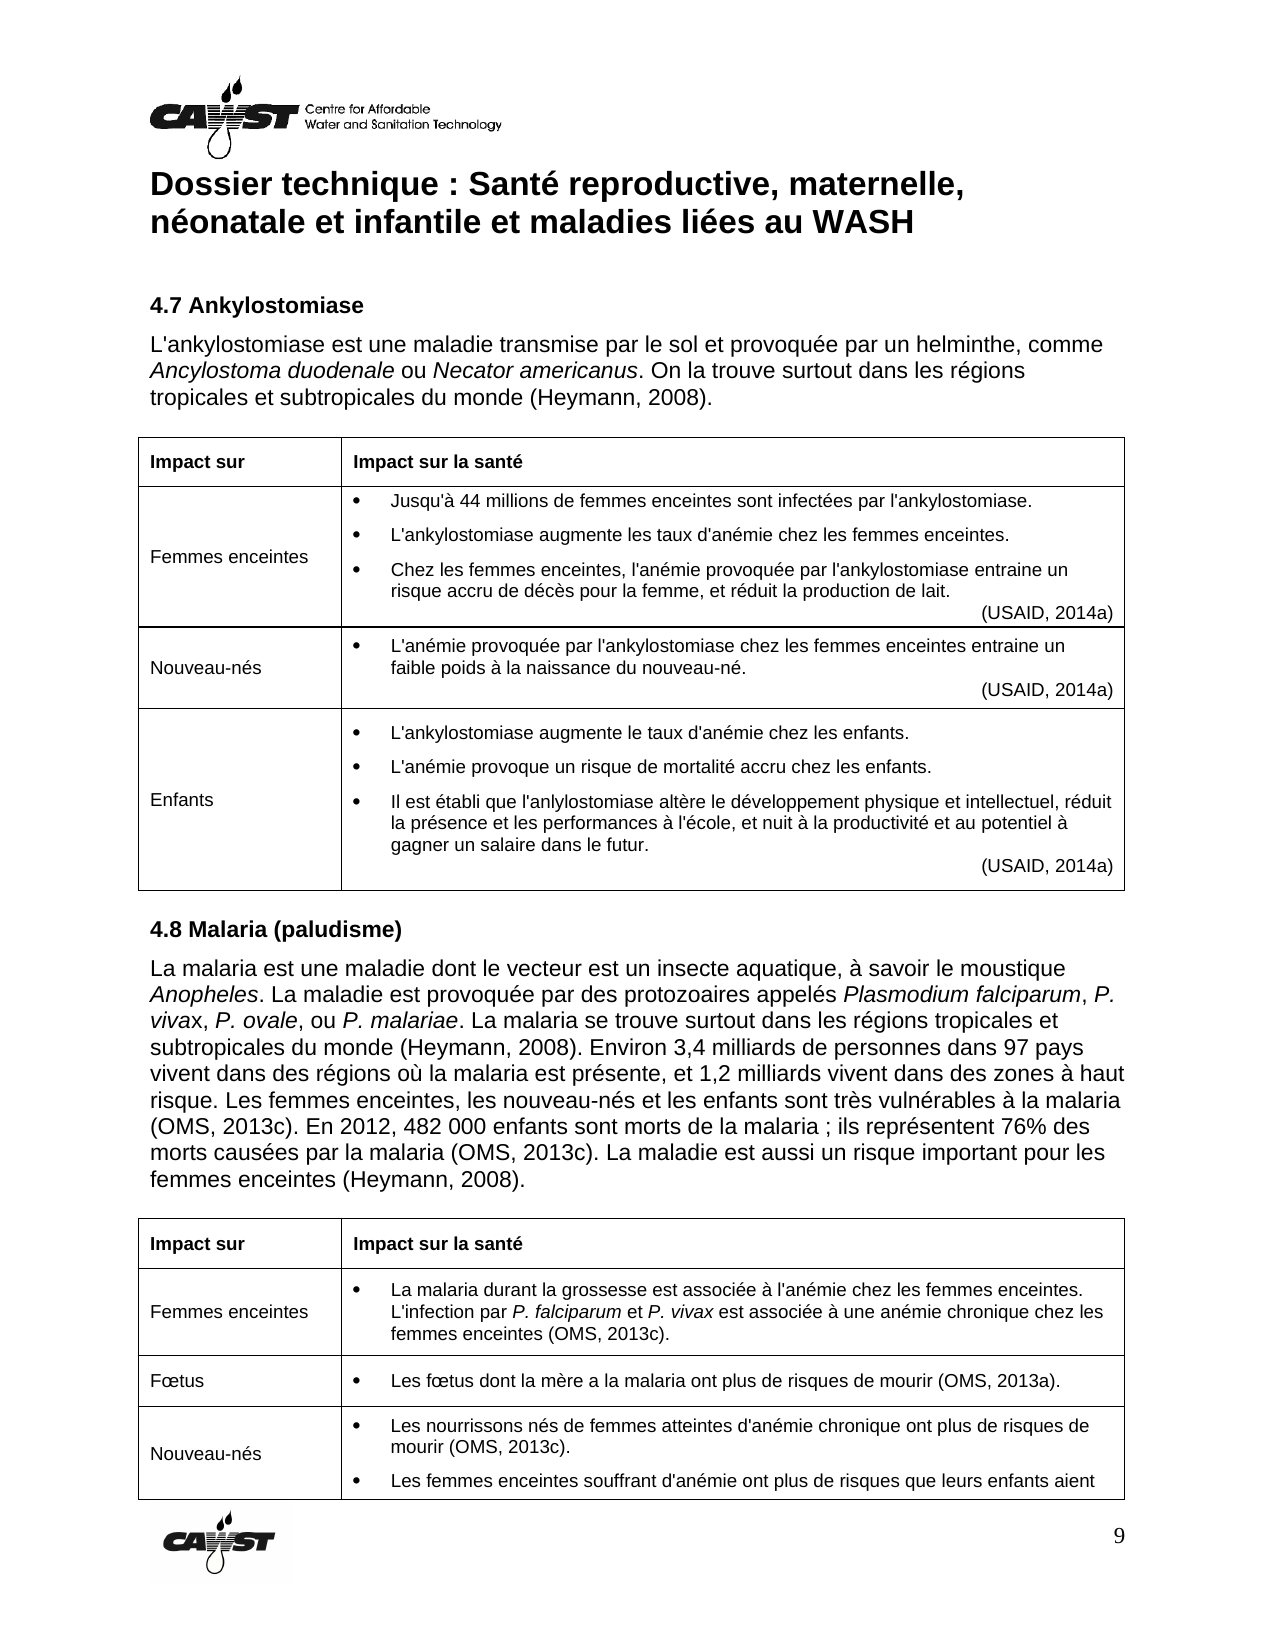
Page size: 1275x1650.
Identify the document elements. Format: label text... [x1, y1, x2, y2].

table_cell Nouveau-nés [139, 628, 341, 708]
table_cell La malaria durant la grossesse est associée à l'anémie chez les femmes enceintes. L'infection par P. falciparum et P. vivax est associée à une anémie chronique chez les femmes enceintes (OMS, 2013c). [342, 1269, 1124, 1354]
table_cell Les fœtus dont la mère a la malaria ont plus de risques de mourir (OMS, 2013a). [342, 1356, 1124, 1406]
table_cell L'ankylostomiase augmente le taux d'anémie chez les enfants. L'anémie provoque un risque de mortalité accru chez les enfants. Il est établi que l'anlylostomiase altère le développement physique et intellectuel, réduit la présence et les performances à l'école, et nuit à la productivité et au potentiel à gagner un salaire dans le futur. (USAID, 2014a) [342, 709, 1124, 890]
table_header Impact sur [139, 438, 341, 486]
table_cell Femmes enceintes [139, 1269, 341, 1354]
table_cell L'anémie provoquée par l'ankylostomiase chez les femmes enceintes entraine un faible poids à la naissance du nouveau-né. (USAID, 2014a) [342, 628, 1124, 708]
table_cell Femmes enceintes [139, 487, 341, 626]
text L'ankylostomiase est une maladie transmise par le sol et provoquée par un helminthe, comme Ancylostoma duodenale ou Necator americanus. On la trouve surtout dans les régions tropicales et subtropicales du monde (Heymann, 2008). [150, 331, 1125, 410]
subtitle 4.7 Ankylostomiase [150, 292, 1125, 319]
text La malaria est une maladie dont le vecteur est un insecte aquatique, à savoir le moustique Anopheles. La maladie est provoquée par des protozoaires appelés Plasmodium falciparum, P. vivax, P. ovale, ou P. malariae. La malaria se trouve surtout dans les régions tropicales et subtropicales du monde (Heymann, 2008). Environ 3,4 milliards de personnes dans 97 pays vivent dans des régions où la malaria est présente, et 1,2 milliards vivent dans des zones à haut risque. Les femmes enceintes, les nouveau-nés et les enfants sont très vulnérables à la malaria (OMS, 2013c). En 2012, 482 000 enfants sont morts de la malaria ; ils représentent 76% des morts causées par la malaria (OMS, 2013c). La maladie est aussi un risque important pour les femmes enceintes (Heymann, 2008). [150, 955, 1125, 1192]
table_cell Fœtus [139, 1356, 341, 1406]
table_cell Nouveau-nés [139, 1407, 341, 1499]
table_cell Enfants [139, 709, 341, 890]
table_cell Jusqu'à 44 millions de femmes enceintes sont infectées par l'ankylostomiase. L'ankylostomiase augmente les taux d'anémie chez les femmes enceintes. Chez les femmes enceintes, l'anémie provoquée par l'ankylostomiase entraine un risque accru de décès pour la femme, et réduit la production de lait. (USAID, 2014a) [342, 487, 1124, 626]
table_header Impact sur [139, 1219, 341, 1268]
picture [150, 75, 502, 164]
table_header Impact sur la santé [342, 1219, 1124, 1268]
table_header Impact sur la santé [342, 438, 1124, 486]
picture [150, 1500, 293, 1584]
subtitle 4.8 Malaria (paludisme) [150, 916, 1125, 942]
